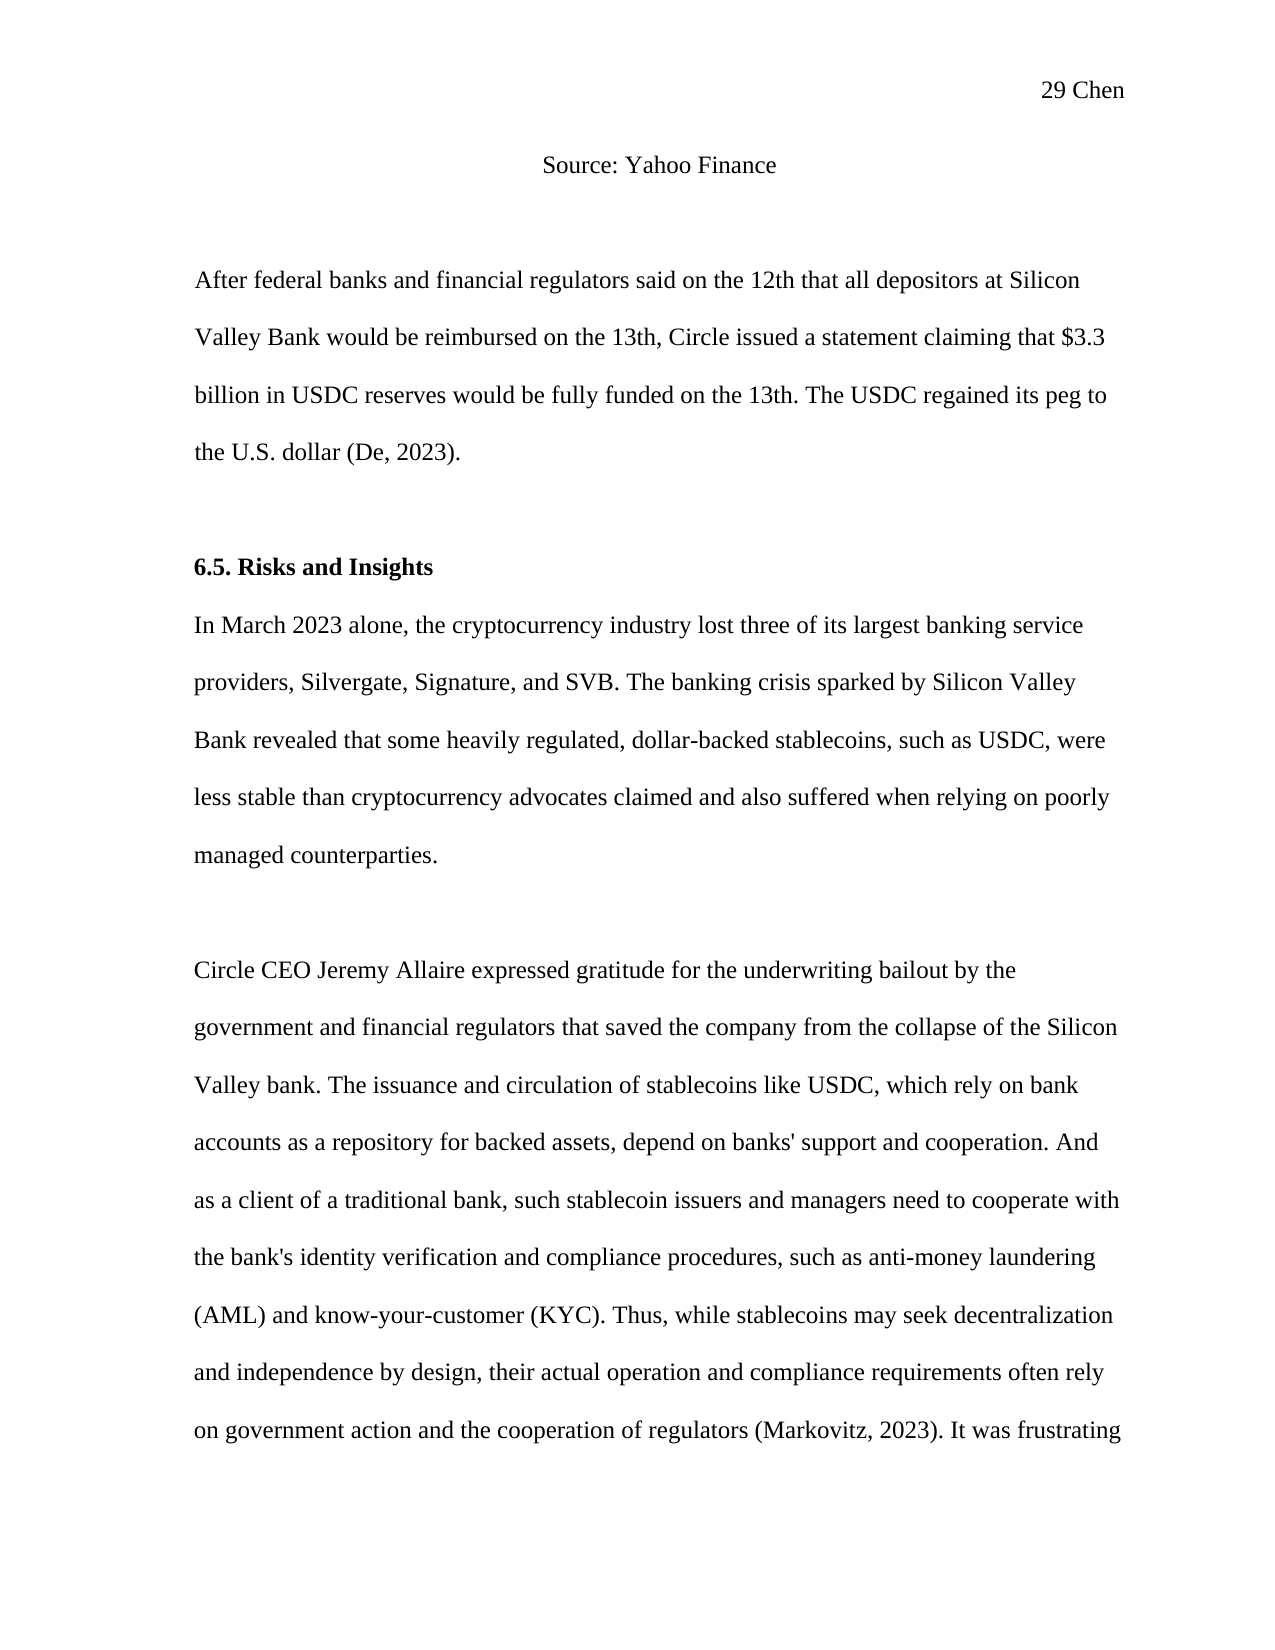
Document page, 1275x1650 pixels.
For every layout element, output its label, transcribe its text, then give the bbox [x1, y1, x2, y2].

list After federal banks and financial regulators said on the 12th that all depositors at Silicon Valley Bank would be reimbursed on the 13th, Circle issued a statement claiming that $3.3 billion in USDC reserves would be fully funded on the 13th. The USDC regained its peg to the U.S. dollar (De, 2023). [194, 265, 1125, 466]
text In March 2023 alone, the cryptocurrency industry lost three of its largest banking service providers, Silvergate, Signature, and SVB. The banking crisis sparked by Silicon Valley Bank revealed that some heavily regulated, dollar-backed stablecoins, such as USDC, were less stable than cryptocurrency advocates claimed and also suffered when relying on poorly managed counterparties. [194, 610, 1125, 869]
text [194, 955, 1125, 1444]
text Source: Yahoo Finance [194, 150, 1125, 179]
list Risks and Insights [194, 552, 1125, 581]
